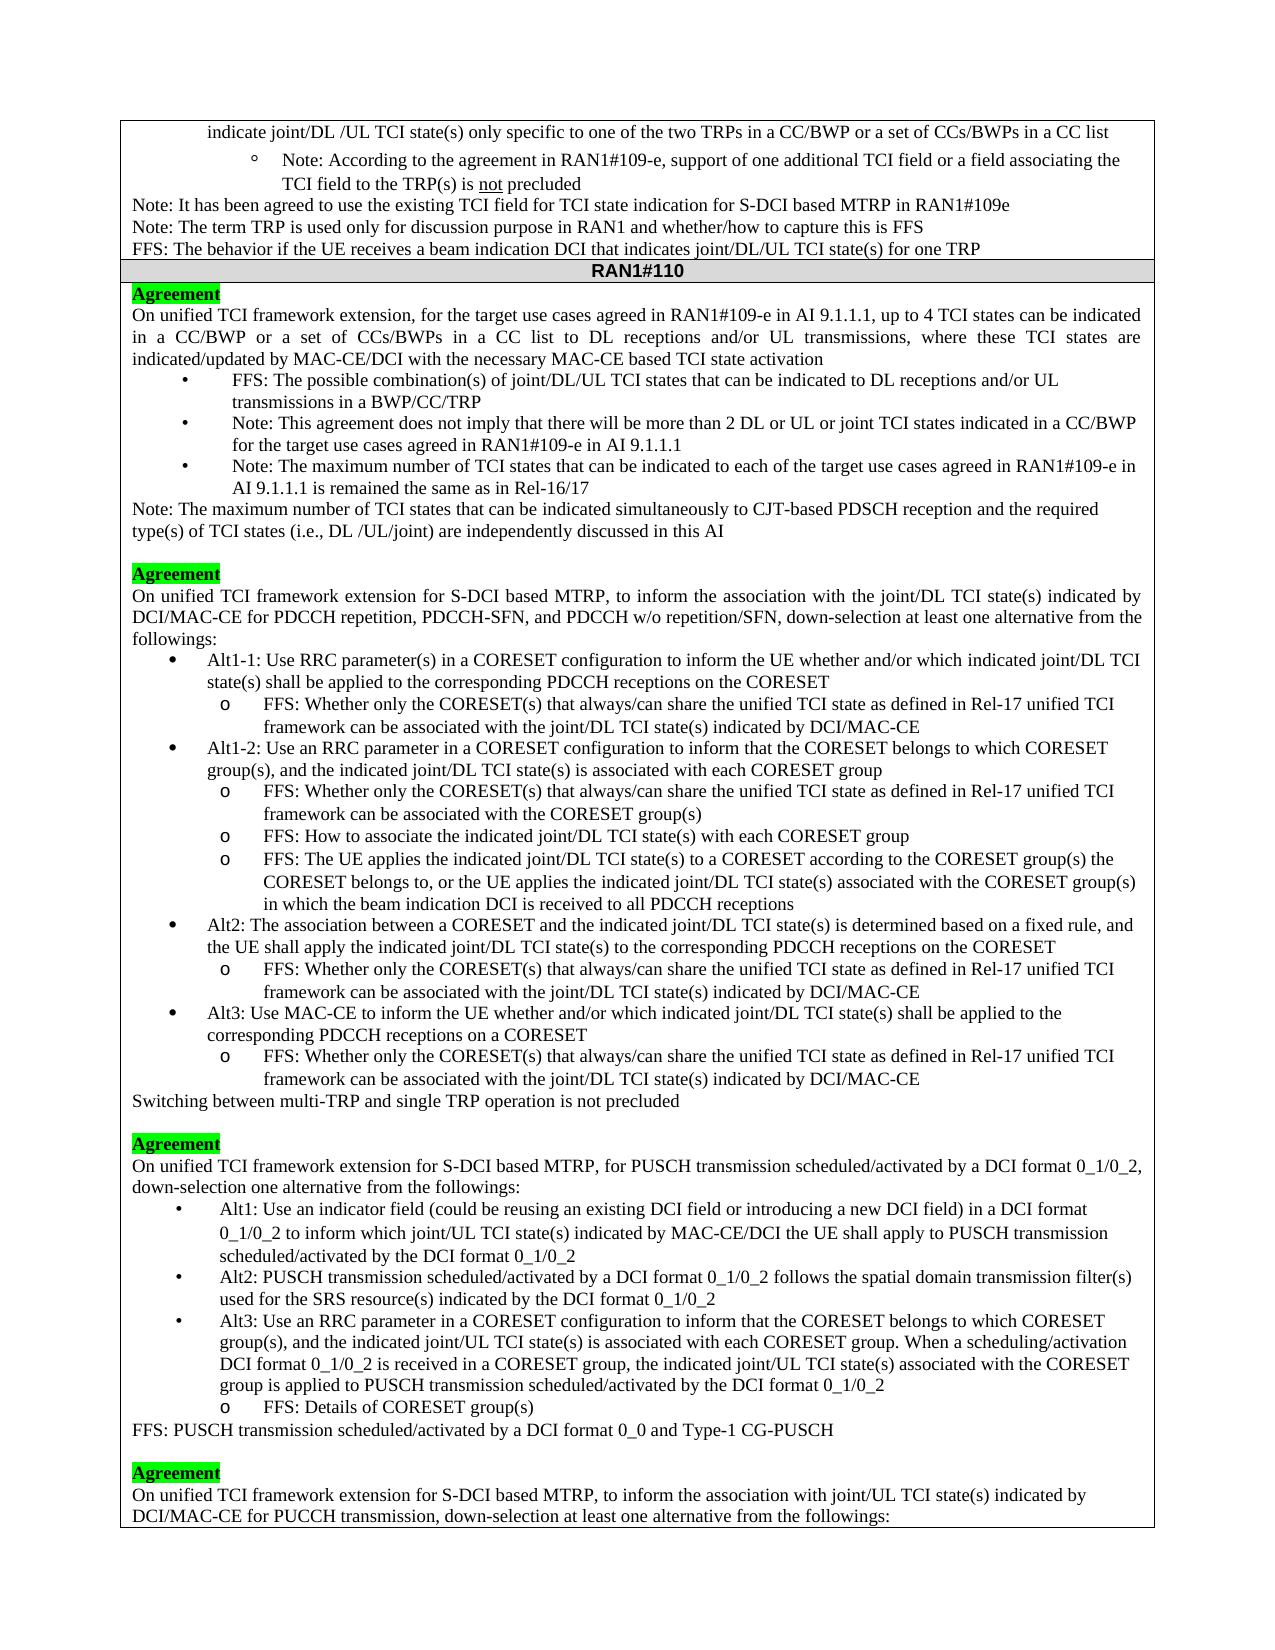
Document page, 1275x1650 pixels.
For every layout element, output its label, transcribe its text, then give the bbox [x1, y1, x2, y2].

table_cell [121, 121, 1154, 259]
table_cell RAN1#110 [121, 260, 1154, 282]
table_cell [121, 283, 1154, 1527]
